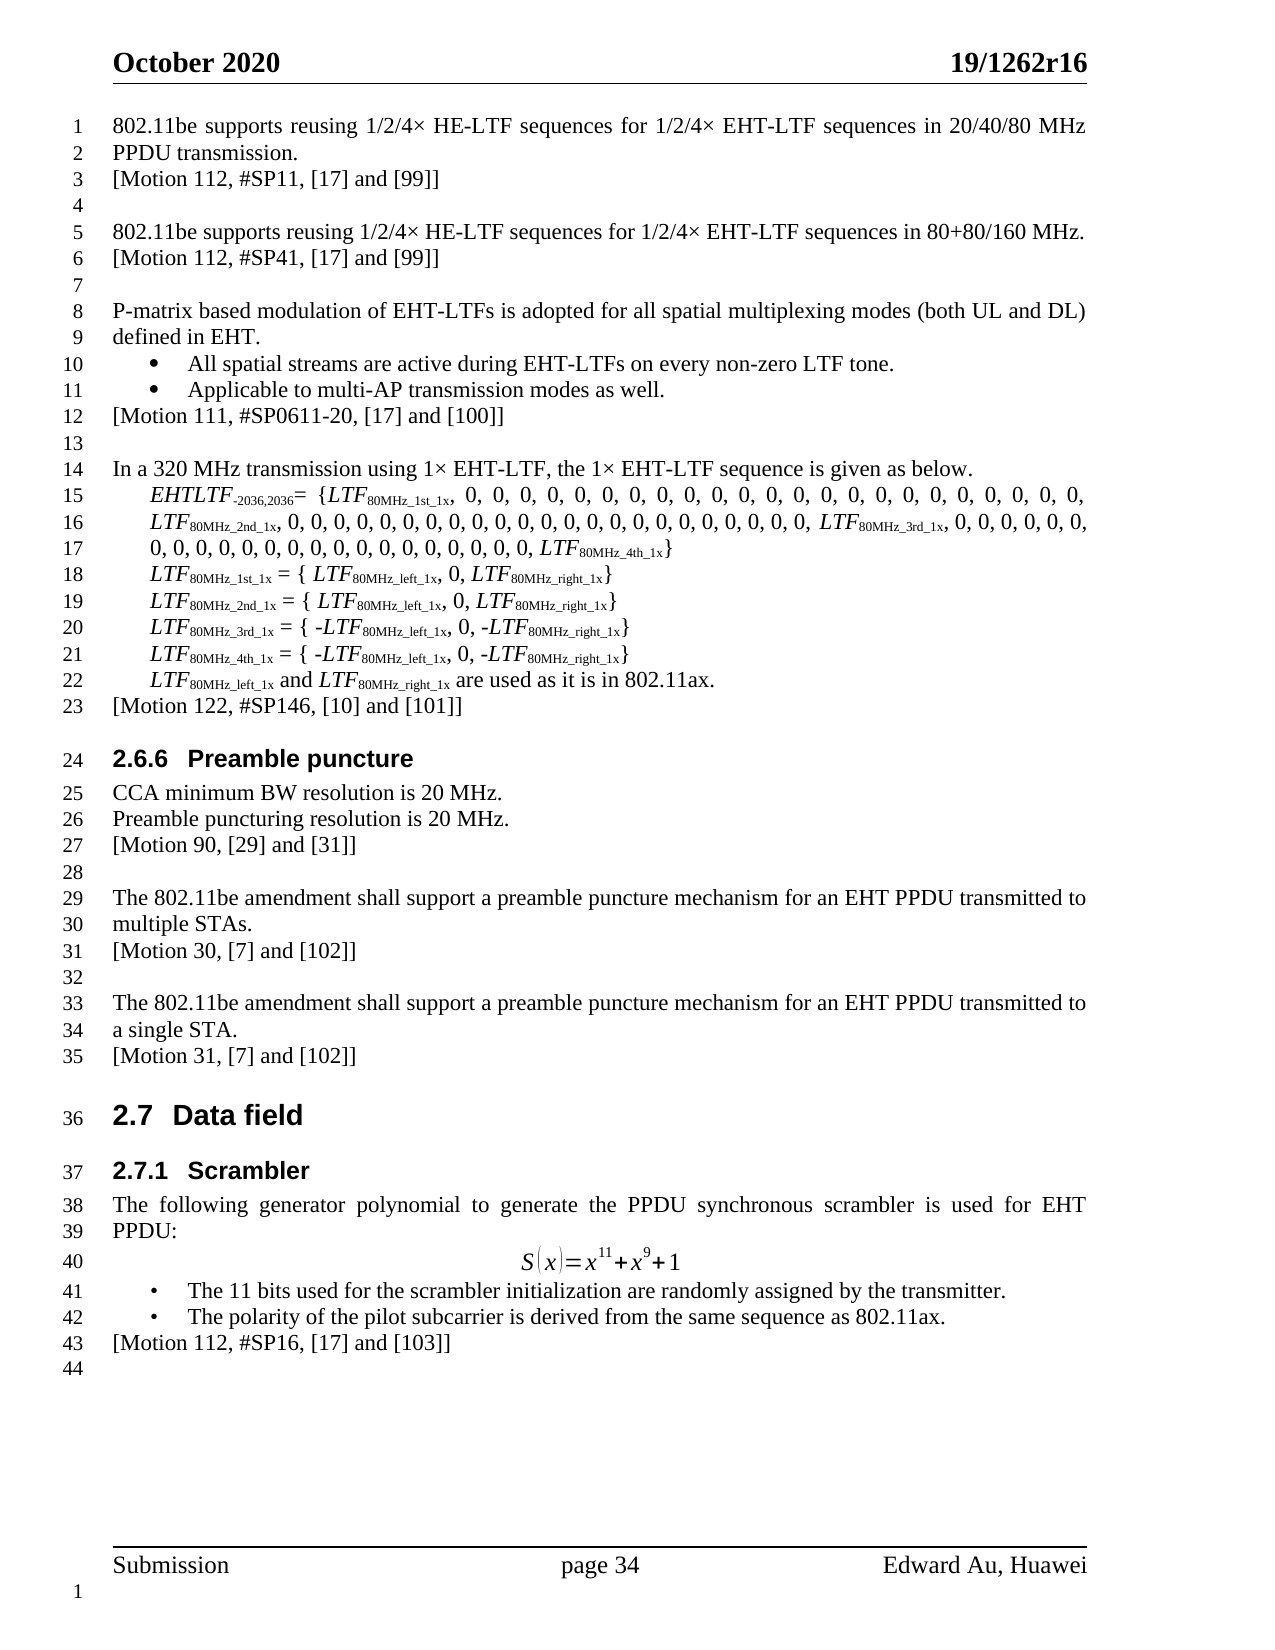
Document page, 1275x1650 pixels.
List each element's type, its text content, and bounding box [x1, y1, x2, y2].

text Preamble puncturing resolution is 20 MHz. [112, 805, 1087, 831]
text LTF80MHz_left_1x and LTF80MHz_right_1x are used as it is in 802.11ax. [150, 666, 1087, 692]
text [Motion 112, #SP16, and ] [112, 1329, 1087, 1356]
text LTF80MHz_3rd_1x = { -LTF80MHz_left_1x, 0, -LTF80MHz_right_1x} [150, 613, 1087, 639]
text 802.11be supports reusing 1/2/4× HE-LTF sequences for 1/2/4× EHT-LTF sequences in 20/40/80 MHz PPDU transmission. [112, 112, 1087, 165]
text [Motion 30, and ] [112, 937, 1087, 963]
subtitle Scrambler [112, 1156, 1087, 1185]
list The 11 bits used for the scrambler initialization are randomly assigned by the transmitter. [150, 1277, 1087, 1303]
subtitle Data field [112, 1098, 1087, 1131]
text The 802.11be amendment shall support a preamble puncture mechanism for an EHT PPDU transmitted to multiple STAs. [112, 884, 1087, 937]
text 802.11be supports reusing 1/2/4× HE-LTF sequences for 1/2/4× EHT-LTF sequences in 80+80/160 MHz. [112, 218, 1087, 244]
text EHTLTF-2036,2036= {LTF80MHz_1st_1x, 0, 0, 0, 0, 0, 0, 0, 0, 0, 0, 0, 0, 0, 0, 0, 0, 0, 0, 0, 0, 0, 0, 0, LTF80MHz_2nd_1x, 0, 0, 0, 0, 0, 0, 0, 0, 0, 0, 0, 0, 0, 0, 0, 0, 0, 0, 0, 0, 0, 0, 0, LTF80MHz_3rd_1x, 0, 0, 0, 0, 0, 0, 0, 0, 0, 0, 0, 0, 0, 0, 0, 0, 0, 0, 0, 0, 0, 0, 0, LTF80MHz_4th_1x} [150, 481, 1087, 561]
text The following generator polynomial to generate the PPDU synchronous scrambler is used for EHT PPDU: [112, 1191, 1087, 1244]
text [Motion 111, #SP0611-20, and ] [112, 402, 1087, 429]
subtitle Preamble puncture [112, 744, 1087, 772]
text CCA minimum BW resolution is 20 MHz. [112, 779, 1087, 805]
text In a 320 MHz transmission using 1× EHT-LTF, the 1× EHT-LTF sequence is given as below. [112, 455, 1087, 481]
text [Motion 112, #SP11, and ] [112, 165, 1087, 192]
text LTF80MHz_1st_1x = { LTF80MHz_left_1x, 0, LTF80MHz_right_1x} [150, 561, 1087, 587]
list Applicable to multi-AP transmission modes as well. [150, 376, 1087, 402]
text P-matrix based modulation of EHT-LTFs is adopted for all spatial multiplexing modes (both UL and DL) defined in EHT. [112, 297, 1087, 350]
text LTF80MHz_2nd_1x = { LTF80MHz_left_1x, 0, LTF80MHz_right_1x} [150, 587, 1087, 613]
text [Motion 90, and ] [112, 831, 1087, 858]
list The polarity of the pilot subcarrier is derived from the same sequence as 802.11ax. [150, 1303, 1087, 1329]
text [Motion 31, and ] [112, 1042, 1087, 1068]
text [Motion 112, #SP41, and ] [112, 244, 1087, 271]
list All spatial streams are active during EHT-LTFs on every non-zero LTF tone. [150, 350, 1087, 376]
text [Motion 122, #SP146, and ] [112, 692, 1087, 719]
text LTF80MHz_4th_1x = { -LTF80MHz_left_1x, 0, -LTF80MHz_right_1x} [150, 639, 1087, 666]
text The 802.11be amendment shall support a preamble puncture mechanism for an EHT PPDU transmitted to a single STA. [112, 989, 1087, 1042]
